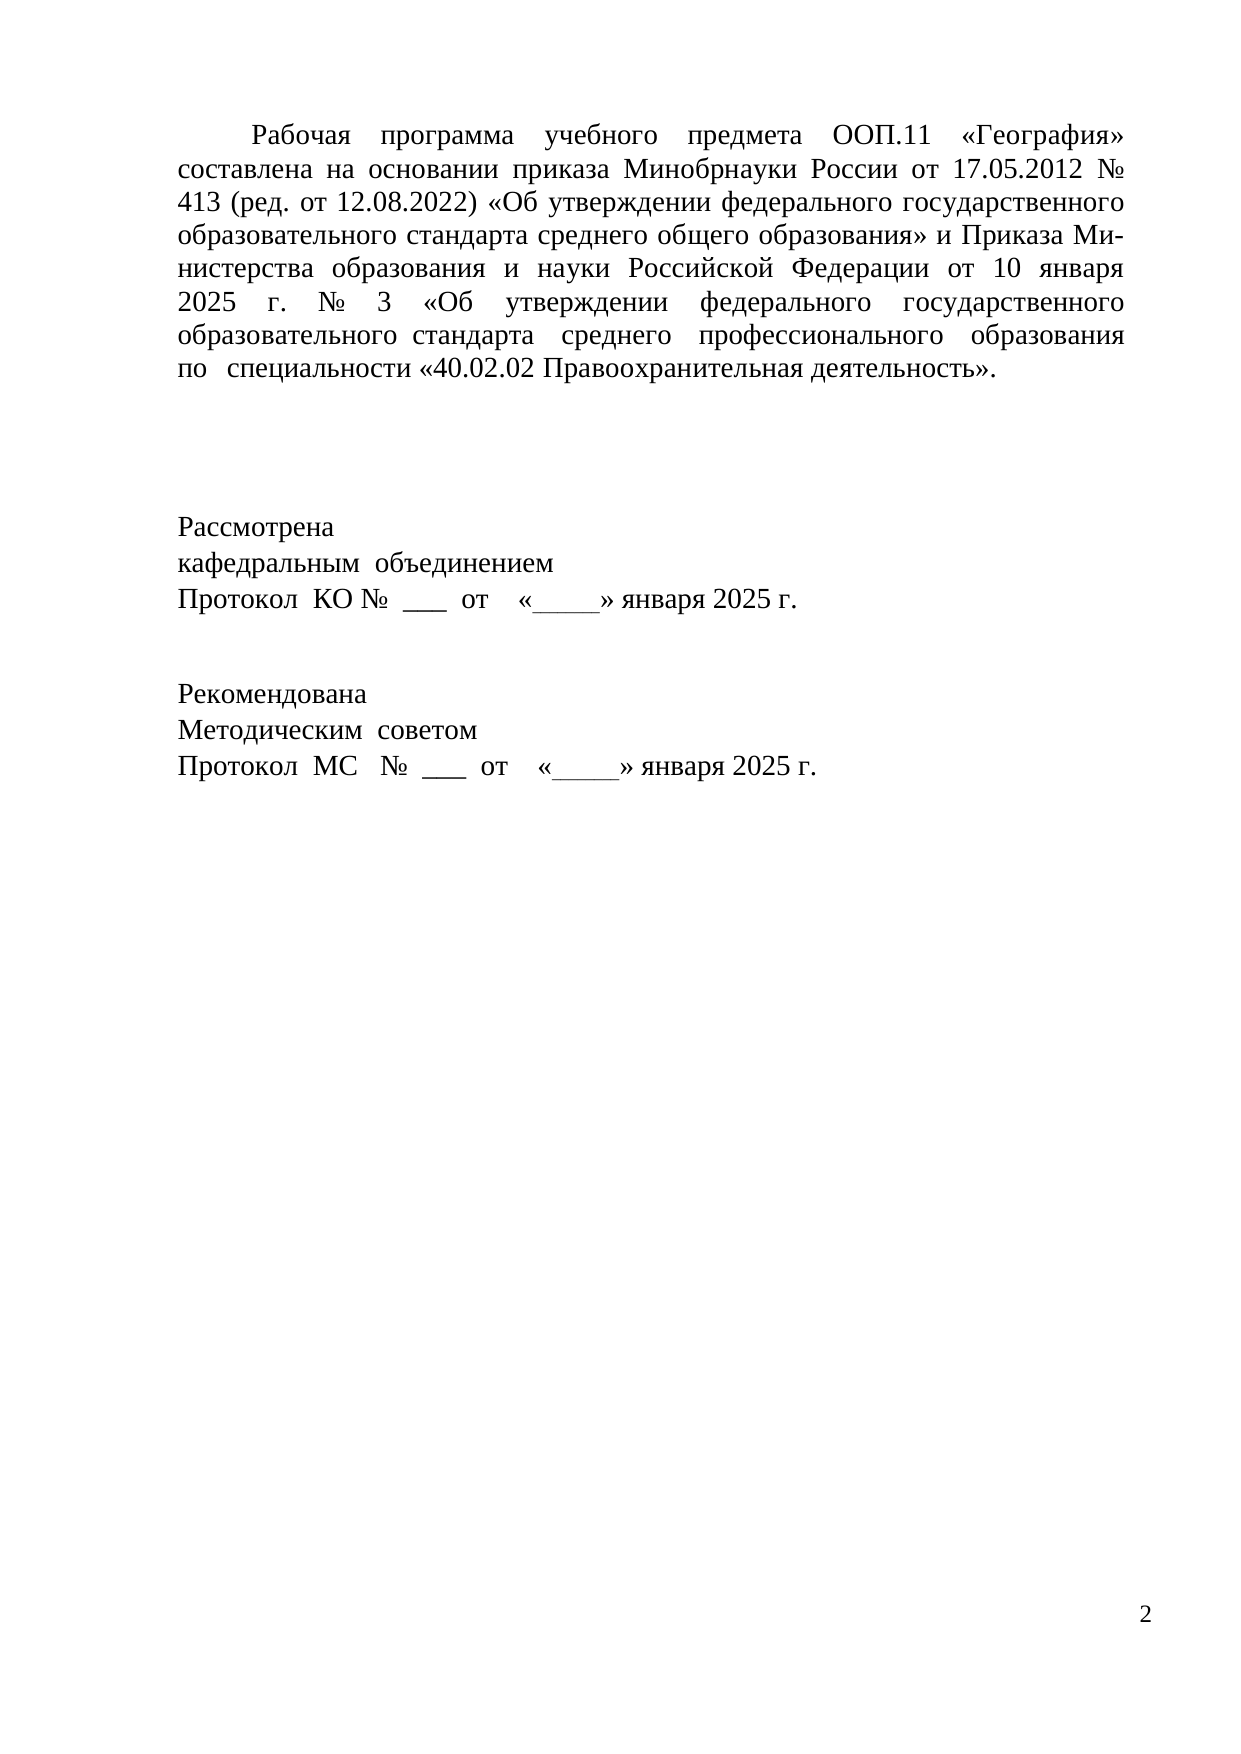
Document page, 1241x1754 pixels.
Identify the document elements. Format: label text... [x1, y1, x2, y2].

text Протокол КО № ___ от «________» января 2025 г. [177, 582, 1152, 615]
text Рекомендована [177, 676, 1152, 709]
text Методическим советом [177, 712, 1152, 746]
text Рассмотрена [177, 509, 1152, 543]
text Рабочая программа учебного предмета ООП.11 «География» составлена на основании приказа Минобрнауки России от 17.05.2012 № 413 (ред. от 12.08.2022) «Об утверждении федерального государственного образовательного стандарта среднего общего образования» и Приказа Ми-нистерства образования и науки Российской Федерации от 10 января 2025 г. № 3 «Об утверждении федерального государственного образовательного стандарта среднего профессионального образования по специальности «40.02.02 Правоохранительная деятельность». [177, 118, 1124, 384]
text Протокол МС № ___ от «________» января 2025 г. [177, 748, 1152, 782]
text кафедральным объединением [177, 546, 1152, 579]
